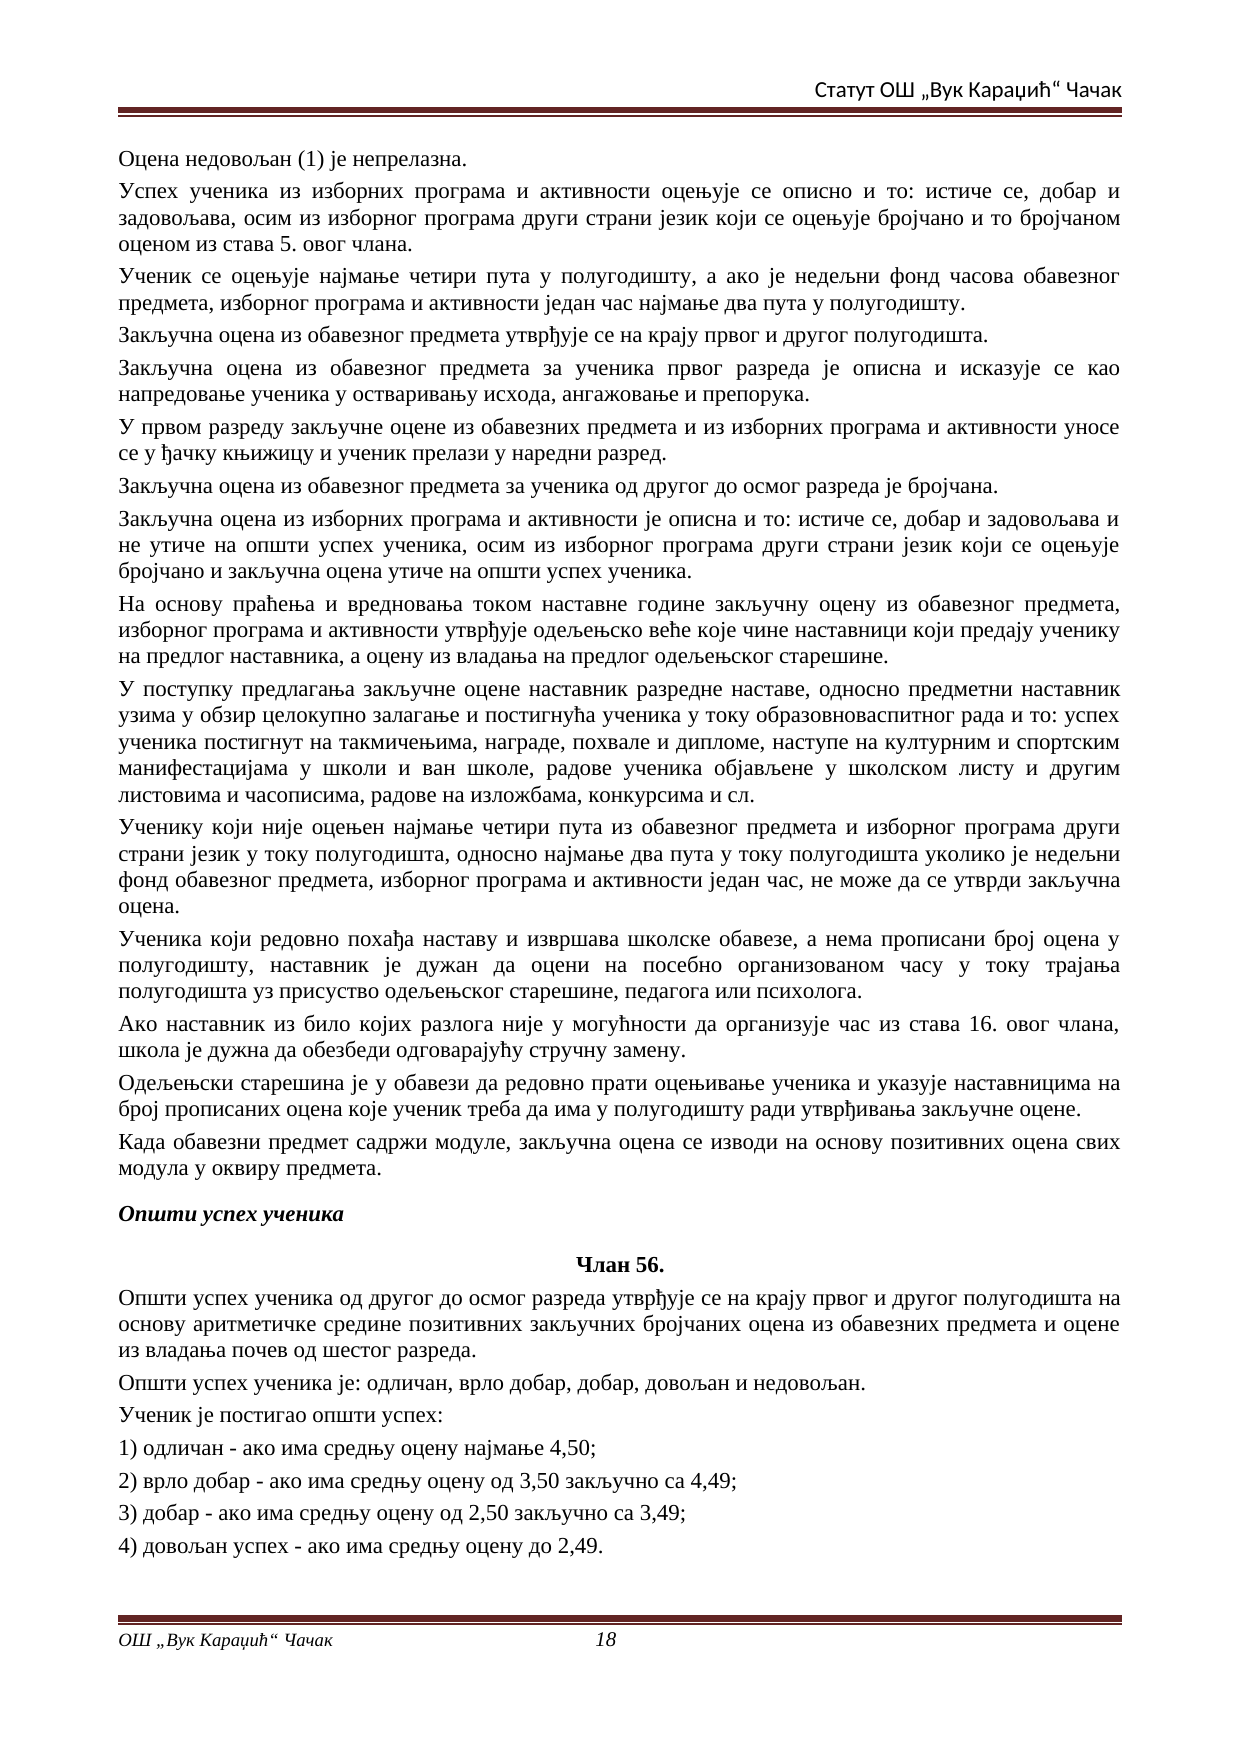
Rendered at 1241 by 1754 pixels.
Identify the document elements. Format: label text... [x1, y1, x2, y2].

text Оцена недовољан (1) је непрелазна. [118, 144, 1122, 171]
text Општи успех ученика је: одличан, врло добар, добар, довољан и недовољан. [118, 1369, 1122, 1395]
text У првом разреду закључне оцене из обавезних предмета и из изборних програма и активности уносе се у ђачку књижицу и ученик прелази у наредни разред. [118, 413, 1122, 466]
text Ако наставник из било којих разлога није у могућности да организује час из става 16. овог члана, школа је дужна да обезбеди одговарајућу стручну замену. [118, 1010, 1122, 1063]
text 1) одличан - ако има средњу оцену најмање 4,50; [118, 1434, 1122, 1460]
text У поступку предлагања закључне оцене наставник разредне наставе, односно предметни наставник узима у обзир целокупно залагање и постигнућа ученика у току образовноваспитног рада и то: успех ученика постигнут на такмичењима, награде, похвале и дипломе, наступе на културним и спортским манифестацијама у школи и ван школе, радове ученика објављене у школском листу и другим листовима и часописима, радове на изложбама, конкурсима и сл. [118, 675, 1122, 807]
text Члан 56. [118, 1251, 1122, 1277]
text 3) добар - ако има средњу оцену од 2,50 закључно са 3,49; [118, 1499, 1122, 1526]
text Закључна оцена из обавезног предмета утврђује се на крају првог и другог полугодишта. [118, 321, 1122, 348]
text Закључна оцена из изборних програма и активности је описна и то: истиче се, добар и задовољава и не утиче на општи успех ученика, осим из изборног програма други страни језик који се оцењује бројчано и закључна оцена утиче на општи успех ученика. [118, 504, 1122, 584]
text Закључна оцена из обавезног предмета за ученика првог разреда је описна и исказује се као напредовање ученика у остваривању исхода, ангажовање и препорука. [118, 354, 1122, 407]
text Одељењски старешина је у обавези да редовно прати оцењивање ученика и указује наставницима на број прописаних оцена које ученик треба да има у полугодишту ради утврђивања закључне оцене. [118, 1069, 1122, 1122]
text Општи успех ученика [118, 1199, 1122, 1226]
text На основу праћења и вредновања током наставне године закључну оцену из обавезног предмета, изборног програма и активности утврђује одељењско веће које чине наставници који предају ученику на предлог наставника, а оцену из владања на предлог одељењског старешине. [118, 590, 1122, 669]
text Закључна оцена из обавезног предмета за ученика од другог до осмог разреда је бројчана. [118, 472, 1122, 498]
text Ученика који редовно похађа наставу и извршава школске обавезе, а нема прописани број оцена у полугодишту, наставник је дужан да оцени на посебно организованом часу у току трајања полугодишта уз присуство одељењског старешине, педагога или психолога. [118, 925, 1122, 1004]
text Општи успех ученика од другог до осмог разреда утврђује се на крају првог и другог полугодишта на основу аритметичке средине позитивних закључних бројчаних оцена из обавезних предмета и оцене из владања почев од шестог разреда. [118, 1283, 1122, 1363]
text 4) довољан успех - ако има средњу оцену до 2,49. [118, 1532, 1122, 1558]
text Када обавезни предмет садржи модуле, закључна оцена се изводи на основу позитивних оцена свих модула у оквиру предмета. [118, 1128, 1122, 1181]
text Ученику који није оцењен најмање четири пута из обавезног предмета и изборног програма други страни језик у току полугодишта, односно најмање два пута у току полугодишта уколико је недељни фонд обавезног предмета, изборног програма и активности један час, не може да се утврди закључна оцена. [118, 813, 1122, 919]
text 2) врло добар - ако има средњу оцену од 3,50 закључно са 4,49; [118, 1467, 1122, 1493]
text Ученик је постигао општи успех: [118, 1401, 1122, 1428]
text Ученик се оцењује најмање четири пута у полугодишту, а ако је недељни фонд часова обавезног предмета, изборног програма и активности један час најмање два пута у полугодишту. [118, 262, 1122, 315]
text Успех ученика из изборних програма и активности оцењује се описно и то: истиче се, добар и задовољава, осим из изборног програма други страни језик који се оцењује бројчано и то бројчаном оценом из става 5. овог члана. [118, 177, 1122, 256]
